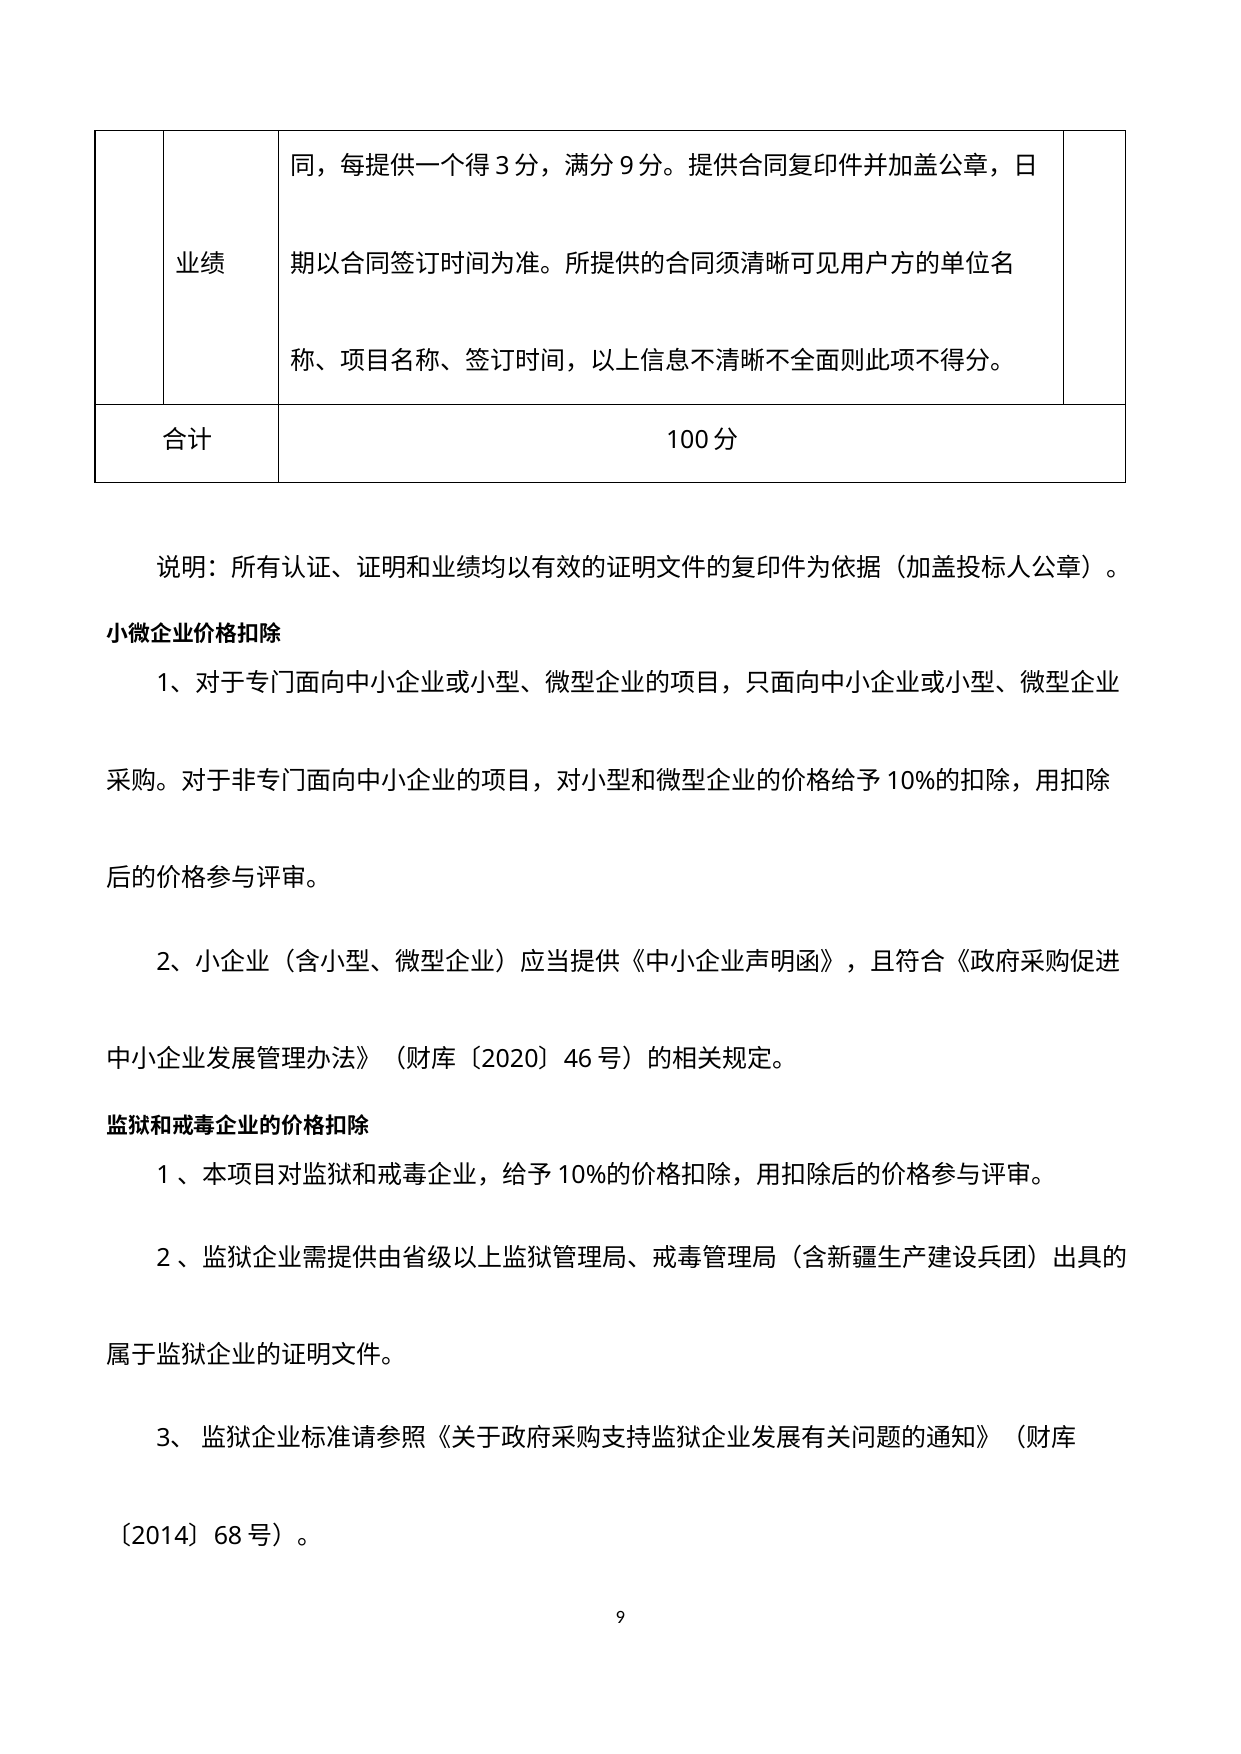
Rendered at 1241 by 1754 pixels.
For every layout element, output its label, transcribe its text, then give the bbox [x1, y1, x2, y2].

text 小微企业价格扣除 [106, 616, 1134, 648]
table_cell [279, 131, 1063, 404]
text 监狱和戒毒企业的价格扣除 [106, 1107, 1134, 1140]
text 2 、监狱企业需提供由省级以上监狱管理局、戒毒管理局（含新疆生产建设兵团）出具的属于监狱企业的证明文件。 [106, 1223, 1134, 1385]
text 1 、本项目对监狱和戒毒企业，给予10%的价格扣除，用扣除后的价格参与评审。 [106, 1140, 1134, 1205]
table_cell 100分 [279, 405, 1125, 482]
text 3、 监狱企业标准请参照《关于政府采购支持监狱企业发展有关问题的通知》（财库〔2014〕68号）。 [106, 1403, 1134, 1566]
table_cell 合计 [96, 405, 278, 482]
table_cell 9 [1064, 131, 1125, 404]
text 1、对于专门面向中小企业或小型、微型企业的项目，只面向中小企业或小型、微型企业采购。对于非专门面向中小企业的项目，对小型和微型企业的价格给予10%的扣除，用扣除后的价格参与评审。 [106, 648, 1134, 908]
text 说明：所有认证、证明和业绩均以有效的证明文件的复印件为依据（加盖投标人公章）。 [106, 533, 1134, 598]
table_cell 4 [96, 131, 163, 404]
text 2、小企业（含小型、微型企业）应当提供《中小企业声明函》，且符合《政府采购促进中小企业发展管理办法》（财库〔2020〕46号）的相关规定。 [106, 927, 1134, 1089]
table_cell 供应商业绩 [164, 131, 278, 404]
